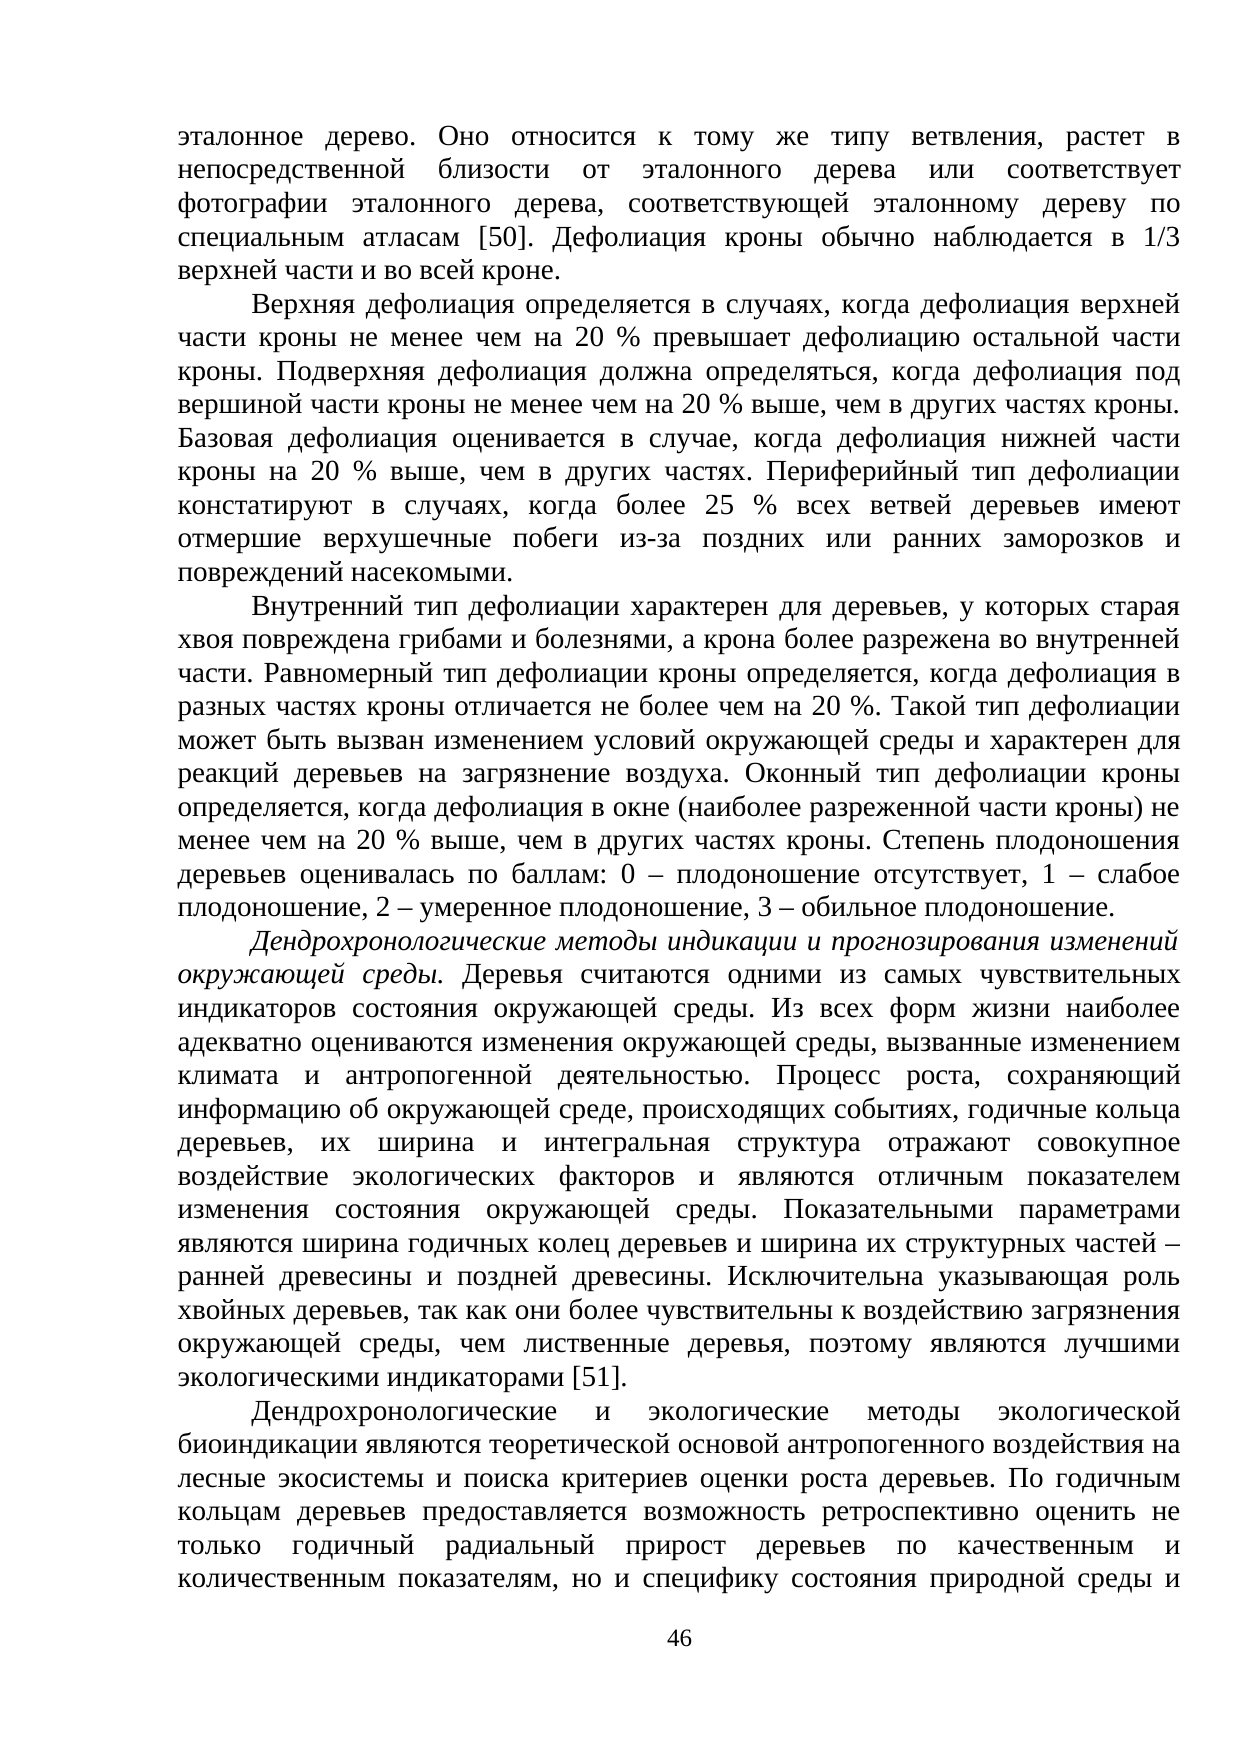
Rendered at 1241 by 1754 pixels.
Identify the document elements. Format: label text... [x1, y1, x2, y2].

text Дендрохронологические методы индикации и прогнозирования изменений окружающей среды. Деревья считаются одними из самых чувствительных индикаторов состояния окружающей среды. Из всех форм жизни наиболее адекватно оцениваются изменения окружающей среды, вызванные изменением климата и антропогенной деятельностью. Процесс роста, сохраняющий информацию об окружающей среде, происходящих событиях, годичные кольца деревьев, их ширина и интегральная структура отражают совокупное воздействие экологических факторов и являются отличным показателем изменения состояния окружающей среды. Показательными параметрами являются ширина годичных колец деревьев и ширина их структурных частей – ранней древесины и поздней древесины. Исключительна указывающая роль хвойных деревьев, так как они более чувствительны к воздействию загрязнения окружающей среды, чем лиственные деревья, поэтому являются лучшими экологическими индикаторами [51]. [177, 923, 1181, 1393]
text Верхняя дефолиация определяется в случаях, когда дефолиация верхней части кроны не менее чем на 20 % превышает дефолиацию остальной части кроны. Подверхняя дефолиация должна определяться, когда дефолиация под вершиной части кроны не менее чем на 20 % выше, чем в других частях кроны. Базовая дефолиация оценивается в случае, когда дефолиация нижней части кроны на 20 % выше, чем в других частях. Периферийный тип дефолиации констатируют в случаях, когда более 25 % всех ветвей деревьев имеют отмершие верхушечные побеги из-за поздних или ранних заморозков и повреждений насекомыми. [177, 286, 1181, 588]
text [177, 1393, 1181, 1594]
text Внутренний тип дефолиации характерен для деревьев, у которых старая хвоя повреждена грибами и болезнями, а крона более разрежена во внутренней части. Равномерный тип дефолиации кроны определяется, когда дефолиация в разных частях кроны отличается не более чем на 20 %. Такой тип дефолиации может быть вызван изменением условий окружающей среды и характерен для реакций деревьев на загрязнение воздуха. Оконный тип дефолиации кроны определяется, когда дефолиация в окне (наиболее разреженной части кроны) не менее чем на 20 % выше, чем в других частях кроны. Степень плодоношения деревьев оценивалась по баллам: 0 – плодоношение отсутствует, 1 – слабое плодоношение, 2 – умеренное плодоношение, 3 – обильное плодоношение. [177, 588, 1181, 923]
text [177, 118, 1181, 286]
